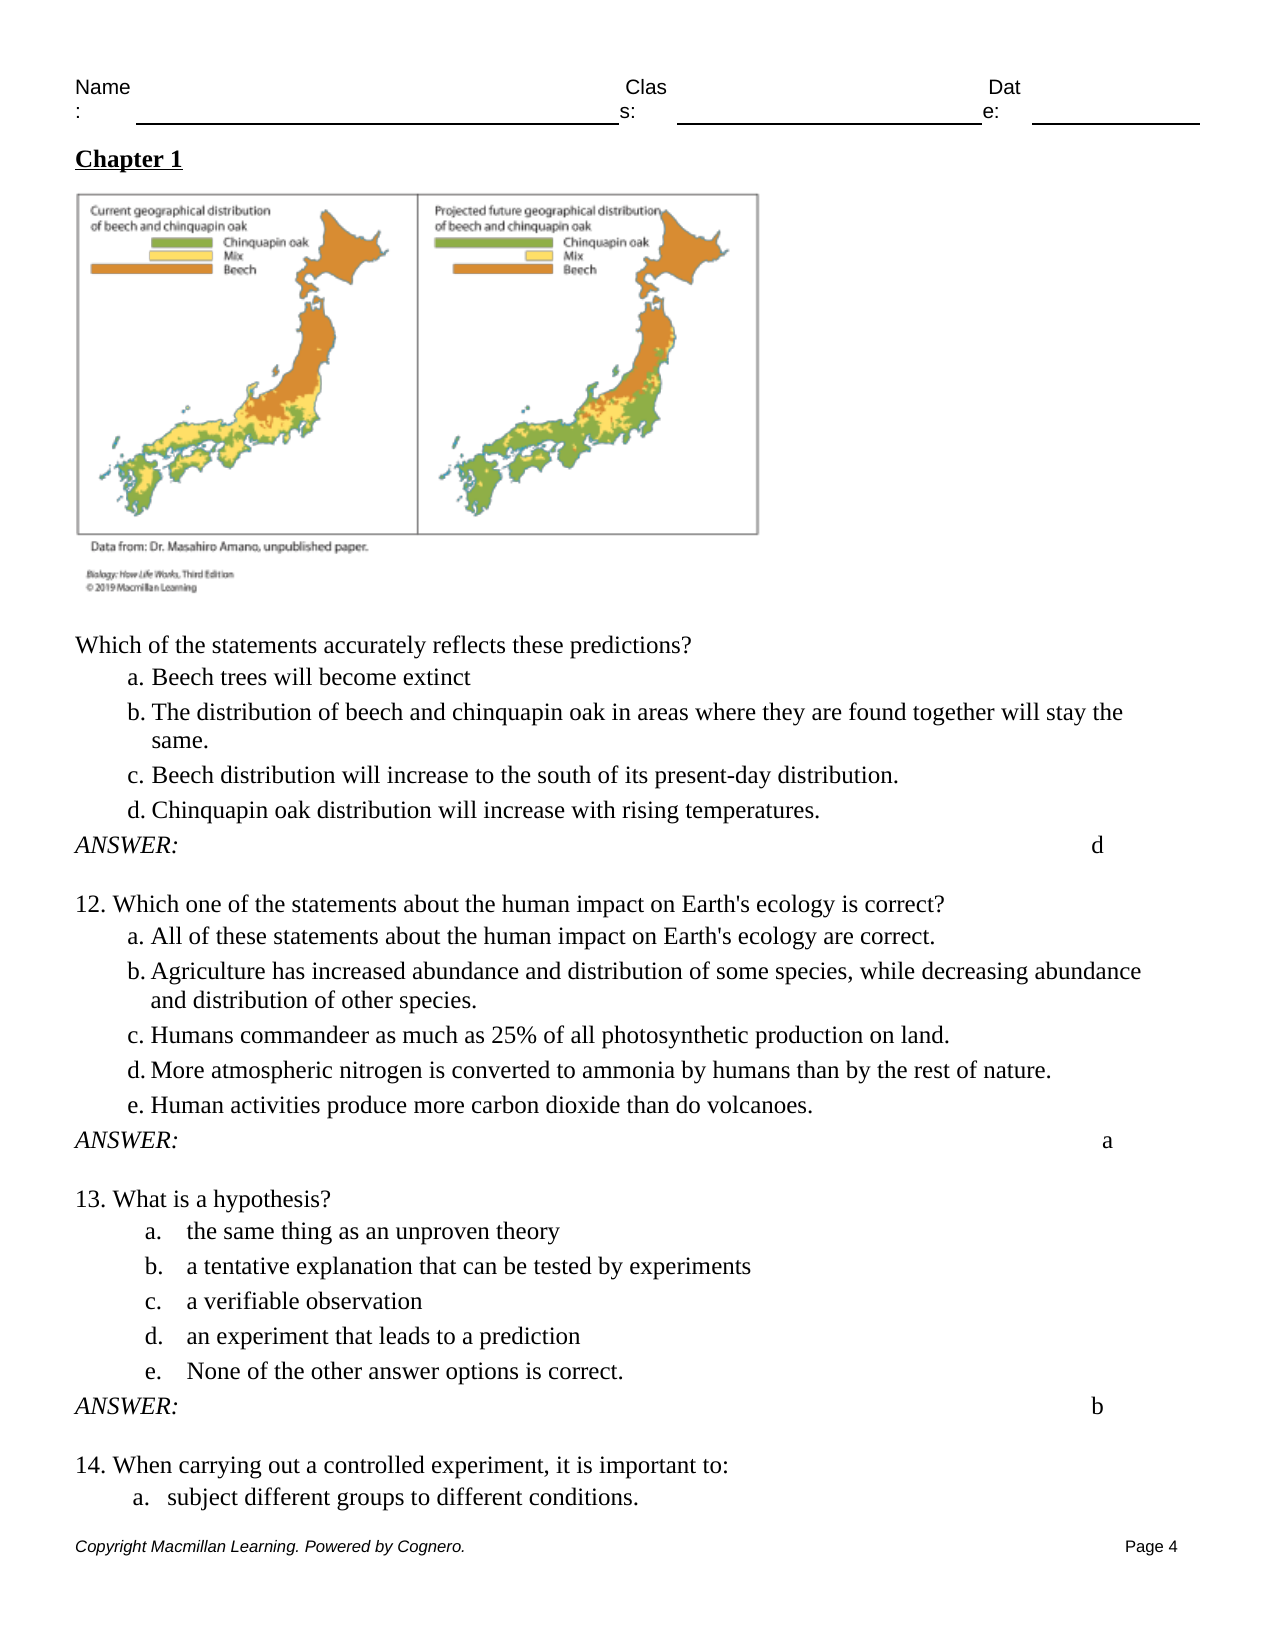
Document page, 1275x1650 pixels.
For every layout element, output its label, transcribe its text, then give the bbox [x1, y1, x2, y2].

table_header 12. Which one of the statements about the human impact on Earth's ecology is correct? [75, 890, 1200, 1157]
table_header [75, 192, 1200, 862]
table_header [75, 1450, 1200, 1514]
table_header 13. What is a hypothesis? [75, 1184, 1200, 1423]
picture [75, 191, 761, 601]
